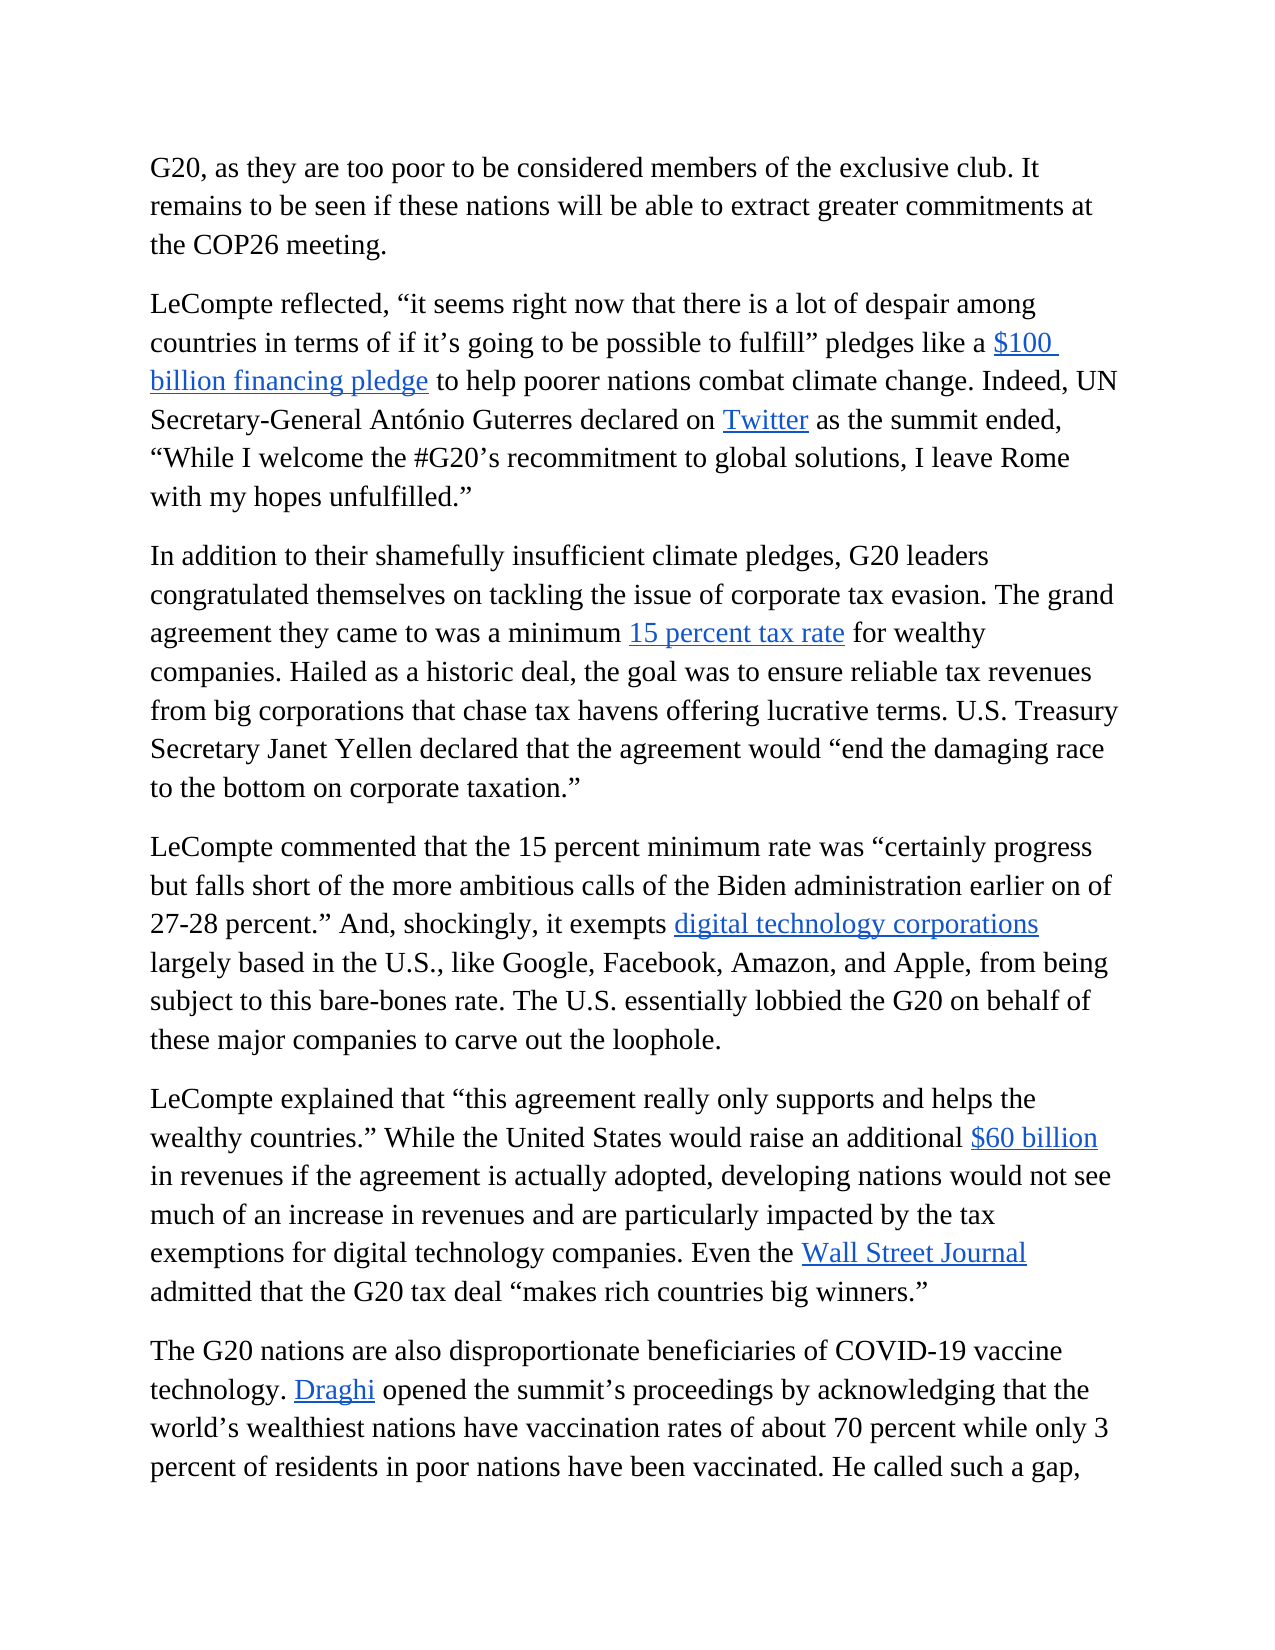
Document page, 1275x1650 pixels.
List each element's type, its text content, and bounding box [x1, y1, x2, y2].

text LeCompte commented that the 15 percent minimum rate was “certainly progress but falls short of the more ambitious calls of the Biden administration earlier on of 27-28 percent.” And, shockingly, it exempts digital technology corporations largely based in the U.S., like Google, Facebook, Amazon, and Apple, from being subject to this bare-bones rate. The U.S. essentially lobbied the G20 on behalf of these major companies to carve out the loophole. [150, 829, 1125, 1055]
text LeCompte explained that “this agreement really only supports and helps the wealthy countries.” While the United States would raise an additional $60 billion in revenues if the agreement is actually adopted, developing nations would not see much of an increase in revenues and are particularly impacted by the tax exemptions for digital technology companies. Even the Wall Street Journal admitted that the G20 tax deal “makes rich countries big winners.” [150, 1081, 1125, 1307]
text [150, 1333, 1125, 1482]
text LeCompte reflected, “it seems right now that there is a lot of despair among countries in terms of if it’s going to be possible to fulfill” pledges like a $100 billion financing pledge to help poorer nations combat climate change. Indeed, UN Secretary-General António Guterres declared on Twitter as the summit ended, “While I welcome the #G20’s recommitment to global solutions, I leave Rome with my hopes unfulfilled.” [150, 286, 1125, 513]
text In addition to their shamefully insufficient climate pledges, G20 leaders congratulated themselves on tackling the issue of corporate tax evasion. The grand agreement they came to was a minimum 15 percent tax rate for wealthy companies. Hailed as a historic deal, the goal was to ensure reliable tax revenues from big corporations that chase tax havens offering lucrative terms. U.S. Treasury Secretary Janet Yellen declared that the agreement would “end the damaging race to the bottom on corporate taxation.” [150, 538, 1125, 803]
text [150, 150, 1125, 261]
